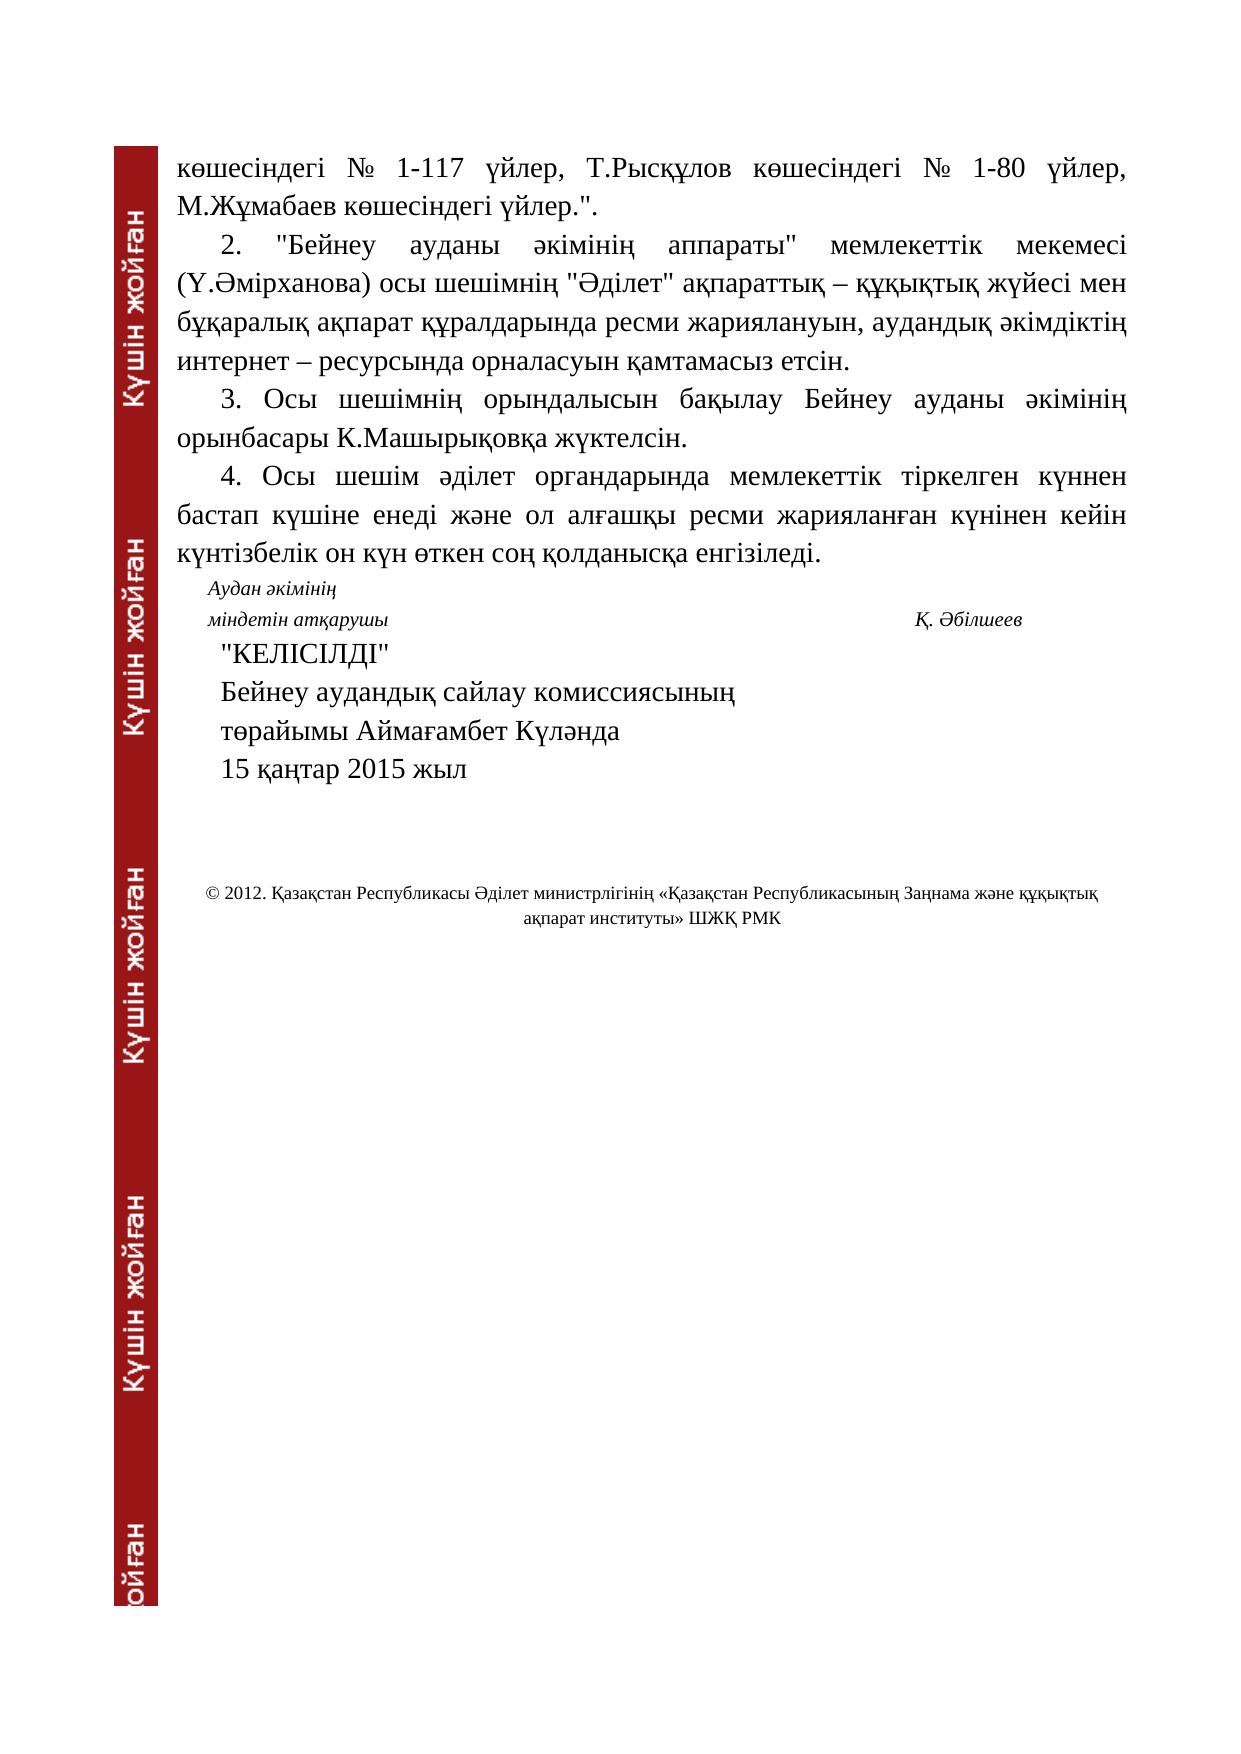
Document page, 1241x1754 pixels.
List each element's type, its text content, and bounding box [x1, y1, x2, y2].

picture [114, 708, 158, 713]
table_cell міндетін атқарушы [101, 605, 913, 636]
picture [114, 222, 158, 227]
text 15 қаңтар 2015 жыл [112, 752, 1128, 785]
table_cell Қ. Әбілшеев [913, 605, 1240, 636]
text 2. "Бейнеу ауданы әкімінің аппараты" мемлекеттік мекемесі (Ү.Әмірханова) осы шешімнің "Әділет" ақпараттық – құқықтық жүйесі мен бұқаралық ақпарат құралдарында ресми жариялануын, аудандық әкімдіктің интернет – ресурсында орналасуын қамтамасыз етсін. [112, 227, 1128, 376]
text Бейнеу аудандық сайлау комиссиясының [112, 674, 1128, 708]
picture [114, 669, 158, 674]
table_header Аудан әкімінің [101, 574, 1240, 605]
picture [114, 453, 158, 458]
picture [114, 146, 158, 150]
picture [114, 928, 158, 1606]
picture [114, 785, 158, 882]
text 4. Осы шешім әділет органдарында мемлекеттік тіркелген күннен бастап күшіне енеді және ол алғашқы ресми жарияланған күнінен кейін күнтізбелік он күн өткен соң қолданысқа енгізіледі. [112, 458, 1128, 569]
text "КЕЛІСІЛДІ" [112, 636, 1128, 669]
picture [114, 747, 158, 752]
text төрайымы Аймағамбет Күләнда [112, 713, 1128, 747]
text 3. Осы шешімнің орындалысын бақылау Бейнеу ауданы әкімінің орынбасары К.Машырықовқа жүктелсін. [112, 381, 1128, 453]
text © 2012. Қазақстан Республикасы Әділет министрлігінің «Қазақстан Республикасының Заңнама және құқықтық ақпарат институты» ШЖҚ РМК [112, 882, 1128, 928]
picture [114, 569, 158, 574]
picture [114, 376, 158, 381]
